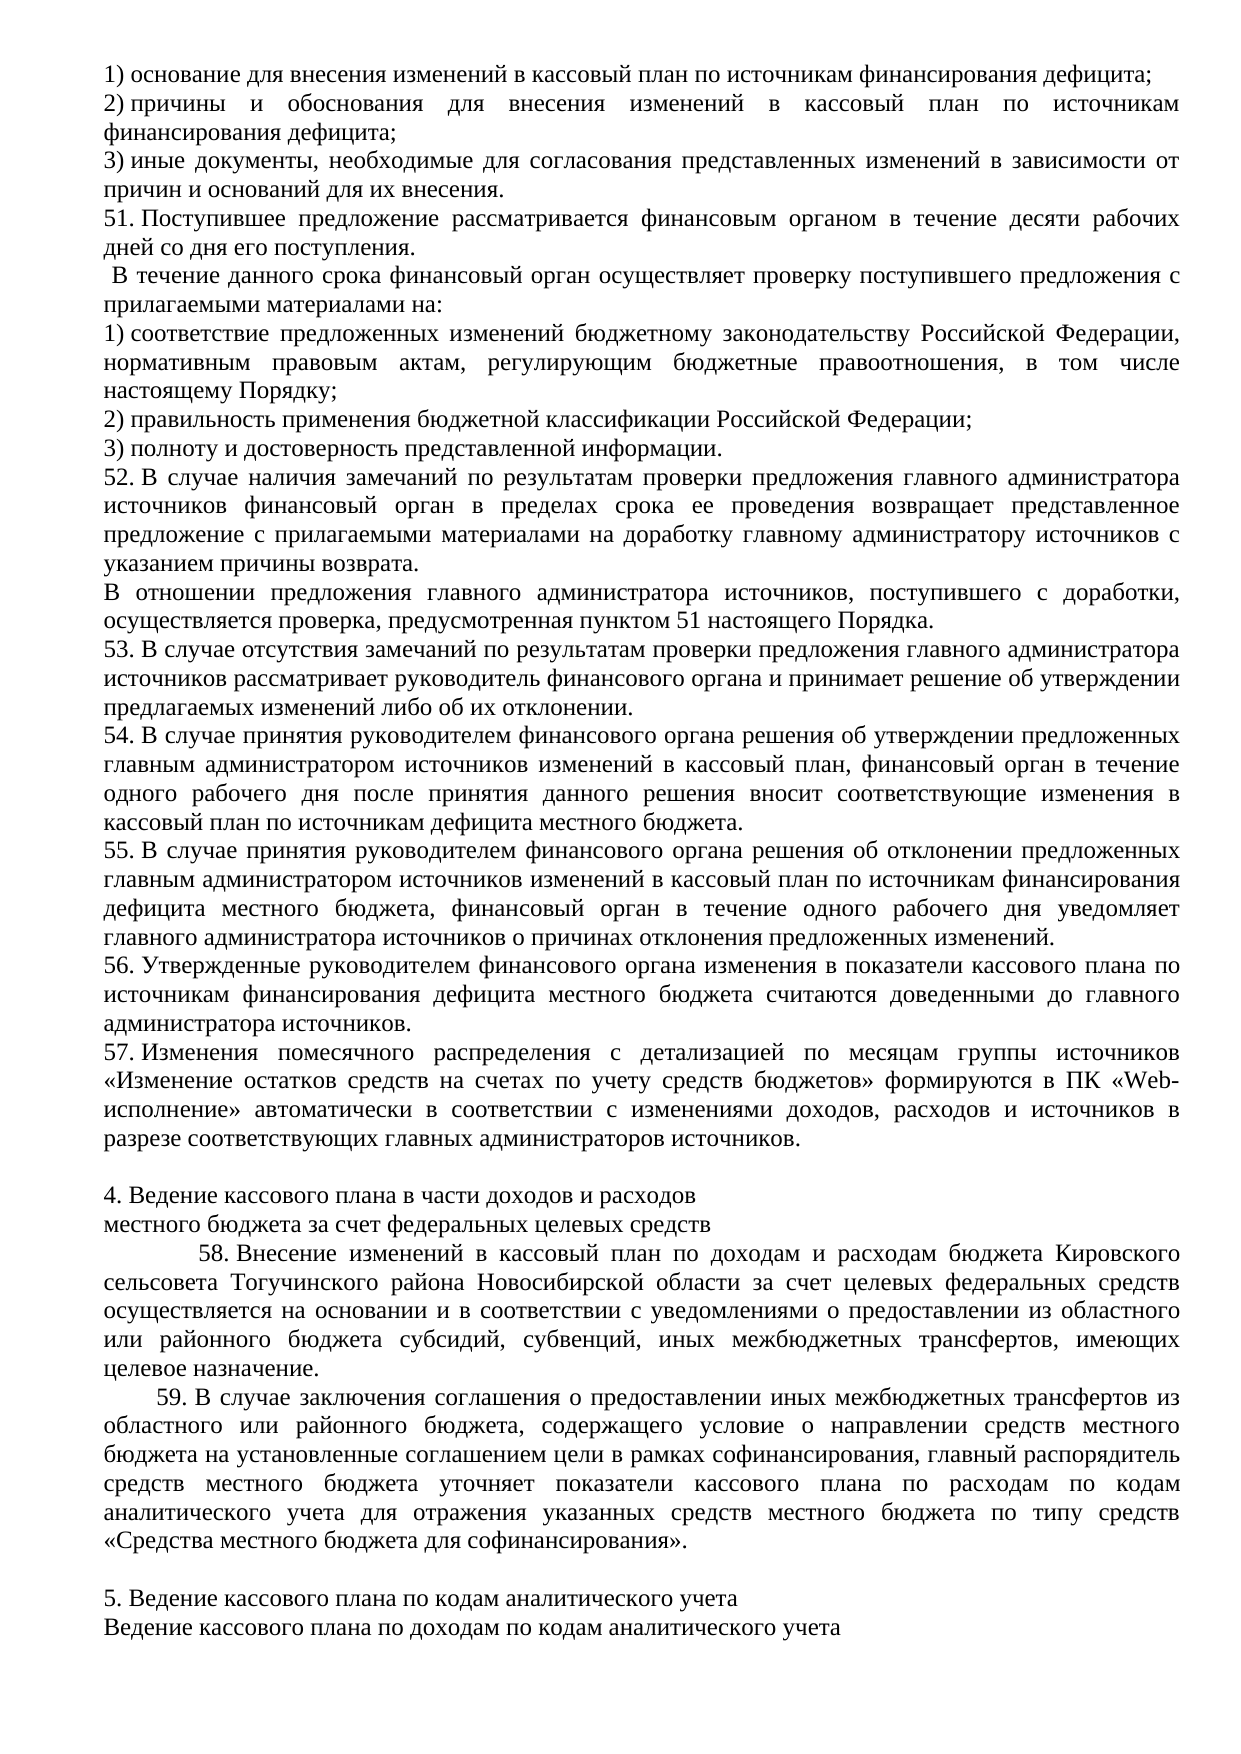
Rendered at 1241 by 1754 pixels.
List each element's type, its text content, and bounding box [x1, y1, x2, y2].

text 2) причины и обоснования для внесения изменений в кассовый план по источникам финансирования дефицита; [103, 88, 1181, 145]
text В течение данного срока финансовый орган осуществляет проверку поступившего предложения с прилагаемыми материалами на: [103, 260, 1181, 318]
text 57. Изменения помесячного распределения с детализацией по месяцам группы источников «Изменение остатков средств на счетах по учету средств бюджетов» формируются в ПК «Web-исполнение» автоматически в соответствии с изменениями доходов, расходов и источников в разрезе соответствующих главных администраторов источников. [103, 1037, 1181, 1152]
text 2) правильность применения бюджетной классификации Российской Федерации; [103, 404, 1181, 433]
text 59. В случае заключения соглашения о предоставлении иных межбюджетных трансфертов из областного или районного бюджета, содержащего условие о направлении средств местного бюджета на установленные соглашением цели в рамках софинансирования, главный распорядитель средств местного бюджета уточняет показатели кассового плана по расходам по кодам аналитического учета для отражения указанных средств местного бюджета по типу средств «Средства местного бюджета для софинансирования». [103, 1382, 1181, 1554]
text В отношении предложения главного администратора источников, поступившего с доработки, осуществляется проверка, предусмотренная пунктом 51 настоящего Порядка. [103, 577, 1181, 634]
text 52. В случае наличия замечаний по результатам проверки предложения главного администратора источников финансовый орган в пределах срока ее проведения возвращает представленное предложение с прилагаемыми материалами на доработку главному администратору источников с указанием причины возврата. [103, 462, 1181, 577]
text Ведение кассового плана по доходам по кодам аналитического учета [103, 1612, 1181, 1640]
text 5. Ведение кассового плана по кодам аналитического учета [103, 1583, 1181, 1612]
text 1) соответствие предложенных изменений бюджетному законодательству Российской Федерации, нормативным правовым актам, регулирующим бюджетные правоотношения, в том числе настоящему Порядку; [103, 318, 1181, 404]
text 3) полноту и достоверность представленной информации. [103, 433, 1181, 462]
text местного бюджета за счет федеральных целевых средств [103, 1209, 1181, 1238]
text 54. В случае принятия руководителем финансового органа решения об утверждении предложенных главным администратором источников изменений в кассовый план, финансовый орган в течение одного рабочего дня после принятия данного решения вносит соответствующие изменения в кассовый план по источникам дефицита местного бюджета. [103, 720, 1181, 835]
text 53. В случае отсутствия замечаний по результатам проверки предложения главного администратора источников рассматривает руководитель финансового органа и принимает решение об утверждении предлагаемых изменений либо об их отклонении. [103, 634, 1181, 720]
text 58. Внесение изменений в кассовый план по доходам и расходам бюджета Кировского сельсовета Тогучинского района Новосибирской области за счет целевых федеральных средств осуществляется на основании и в соответствии с уведомлениями о предоставлении из областного или районного бюджета субсидий, субвенций, иных межбюджетных трансфертов, имеющих целевое назначение. [103, 1238, 1181, 1382]
text 51. Поступившее предложение рассматривается финансовым органом в течение десяти рабочих дней со дня его поступления. [103, 203, 1181, 260]
text 4. Ведение кассового плана в части доходов и расходов [103, 1180, 1181, 1209]
text 56. Утвержденные руководителем финансового органа изменения в показатели кассового плана по источникам финансирования дефицита местного бюджета считаются доведенными до главного администратора источников. [103, 950, 1181, 1037]
text 3) иные документы, необходимые для согласования представленных изменений в зависимости от причин и оснований для их внесения. [103, 145, 1181, 203]
text 55. В случае принятия руководителем финансового органа решения об отклонении предложенных главным администратором источников изменений в кассовый план по источникам финансирования дефицита местного бюджета, финансовый орган в течение одного рабочего дня уведомляет главного администратора источников о причинах отклонения предложенных изменений. [103, 835, 1181, 950]
text 1) основание для внесения изменений в кассовый план по источникам финансирования дефицита; [103, 59, 1181, 88]
